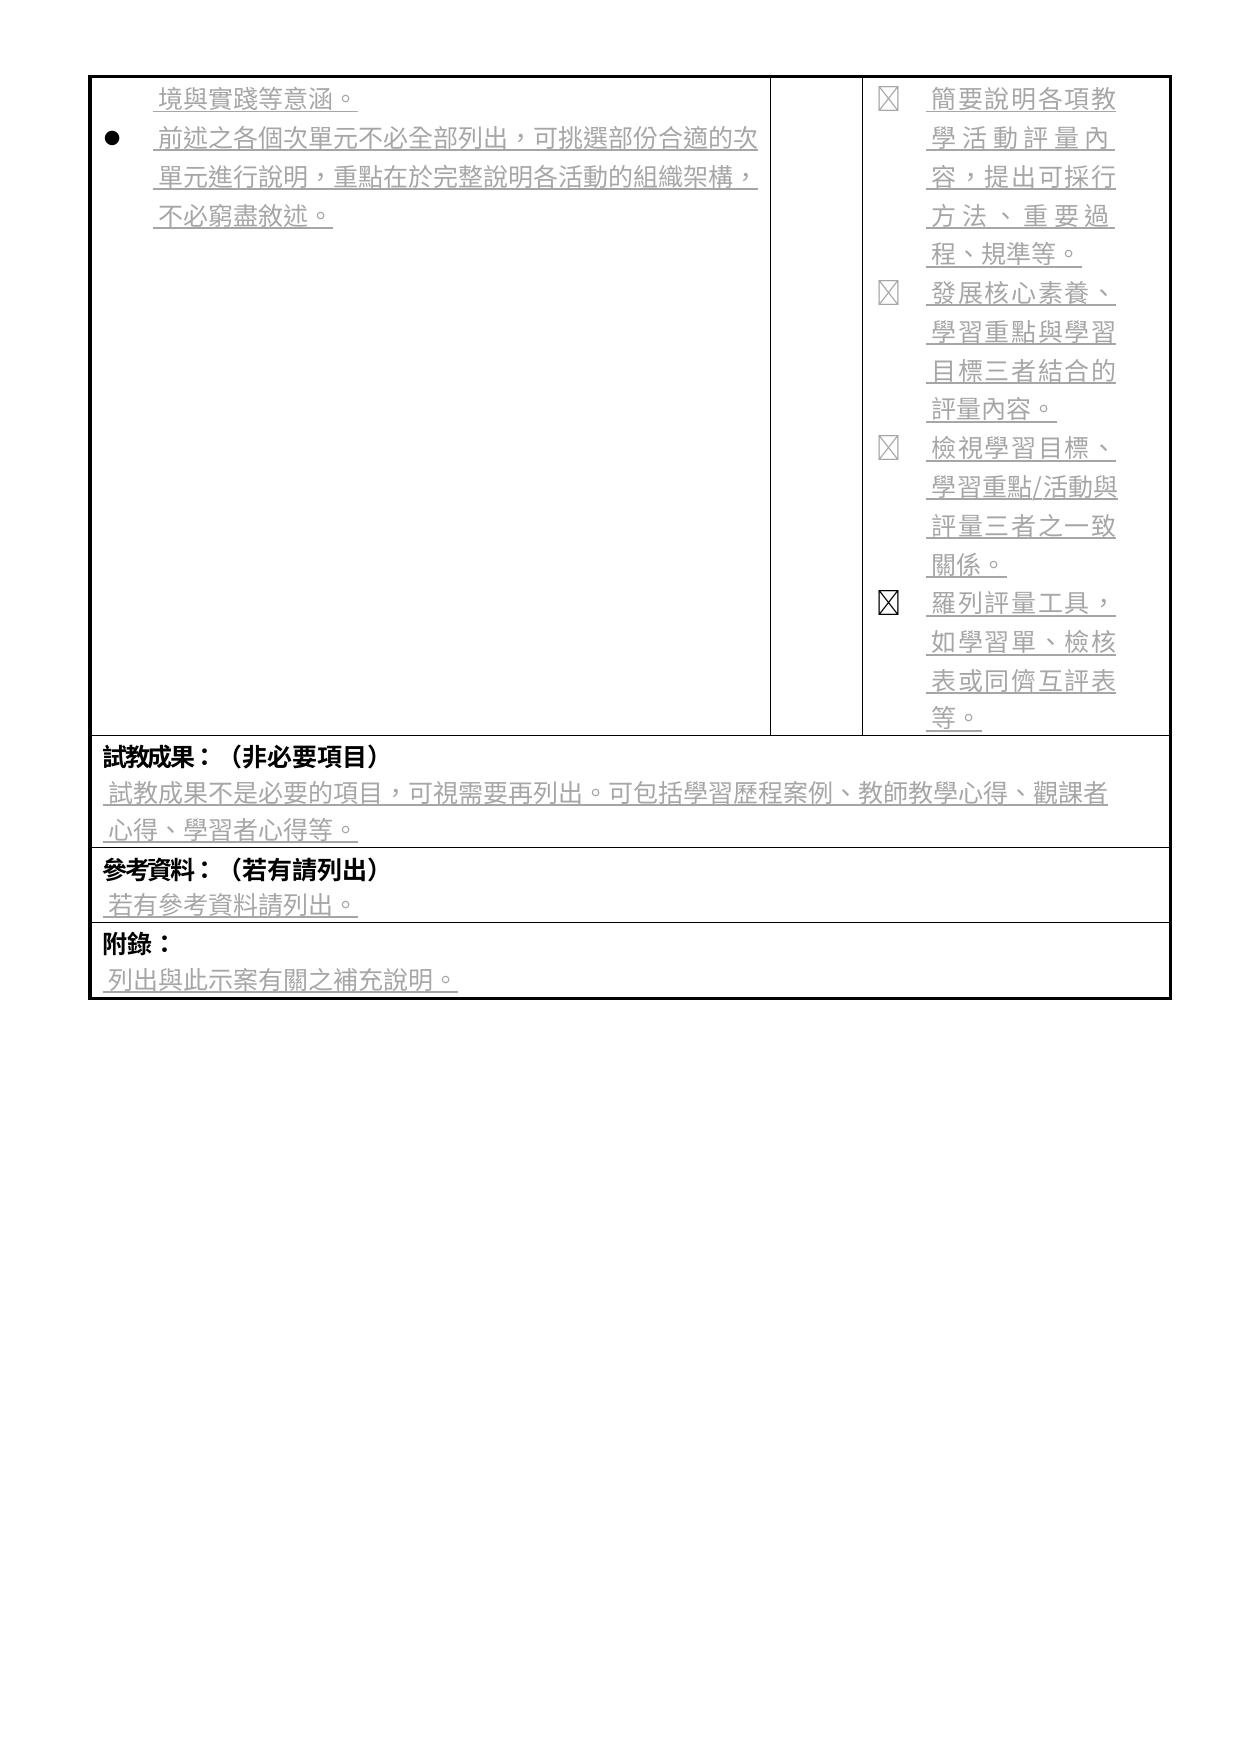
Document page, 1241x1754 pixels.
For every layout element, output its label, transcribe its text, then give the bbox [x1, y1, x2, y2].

table_cell 試教成果：（非必要項目） 試教成果不是必要的項目，可視需要再列出。可包括學習歷程案例、教師教學心得、觀課者 心得、學習者心得等。 [92, 736, 1169, 847]
table_header 境與實踐等意涵。 前述之各個次單元不必全部列出，可挑選部份合適的次 單元進行說明，重點在於完整說明各活動的組織架構， 不必窮盡敘述。 [92, 78, 770, 734]
table_cell 附錄： 列出與此示案有關之補充說明。 [92, 923, 1169, 997]
table_header [771, 78, 862, 734]
table_header 簡要說明各項教 學 活 動 評 量 內 容，提出可採行 方 法 、 重 要 過 程、規準等。 發展核心素養、 學習重點與學習 目標三者結合的 評量內容。 檢視學習目標、 學習重點/活動與 評量三者之一致 關係。 羅列評量工具， 如學習單、檢核 表或同儕互評表 等。 [863, 78, 1169, 734]
table_cell 參考資料：（若有請列出） 若有參考資料請列出。 [92, 848, 1169, 922]
